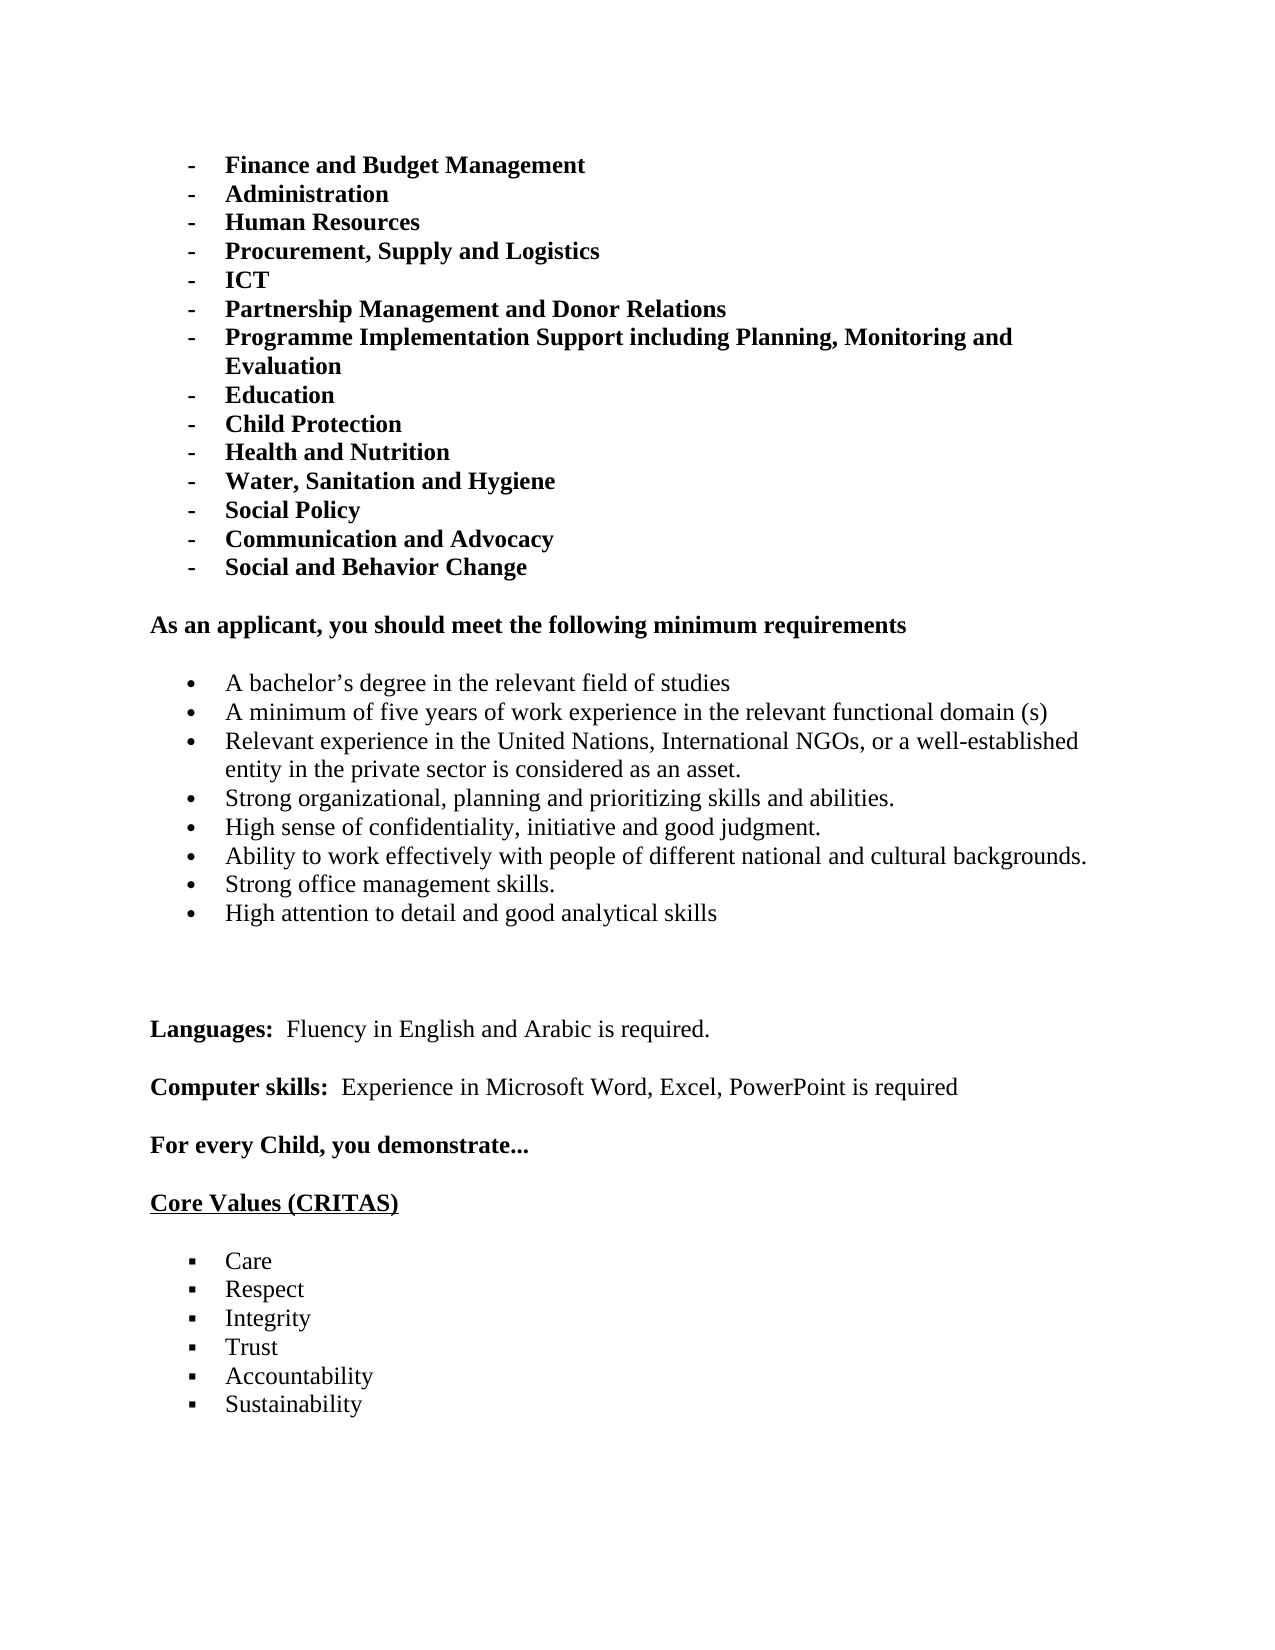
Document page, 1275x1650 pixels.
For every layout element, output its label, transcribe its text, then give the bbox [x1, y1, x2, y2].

list Communication and Advocacy [187, 524, 1125, 552]
text Languages: Fluency in English and Arabic is required. [150, 1014, 1125, 1043]
list Accountability [187, 1361, 1125, 1389]
list Water, Sanitation and Hygiene [187, 466, 1125, 495]
list Ability to work effectively with people of different national and cultural backgrounds. [187, 841, 1125, 869]
list Child Protection [187, 409, 1125, 437]
text Core Values (CRITAS) [150, 1188, 1125, 1217]
list Education [187, 380, 1125, 409]
list A minimum of five years of work experience in the relevant functional domain (s) [187, 697, 1125, 726]
list Finance and Budget Management [187, 150, 1125, 179]
list Care [187, 1246, 1125, 1274]
list A bachelor’s degree in the relevant field of studies [187, 668, 1125, 697]
list Partnership Management and Donor Relations [187, 294, 1125, 322]
text As an applicant, you should meet the following minimum requirements [150, 610, 1125, 639]
list Social Policy [187, 495, 1125, 524]
list ICT [187, 265, 1125, 294]
text Computer skills: Experience in Microsoft Word, Excel, PowerPoint is required [150, 1072, 1125, 1101]
list Health and Nutrition [187, 437, 1125, 466]
list Strong organizational, planning and prioritizing skills and abilities. [187, 783, 1125, 812]
list Trust [187, 1332, 1125, 1361]
list High sense of confidentiality, initiative and good judgment. [187, 812, 1125, 841]
list Programme Implementation Support including Planning, Monitoring and Evaluation [187, 322, 1125, 380]
list Respect [187, 1274, 1125, 1303]
list Relevant experience in the United Nations, International NGOs, or a well-established entity in the private sector is considered as an asset. [187, 726, 1125, 783]
list Procurement, Supply and Logistics [187, 236, 1125, 265]
list Administration [187, 179, 1125, 207]
list High attention to detail and good analytical skills [187, 898, 1125, 927]
list Sustainability [187, 1389, 1125, 1418]
list Strong office management skills. [187, 869, 1125, 898]
list Social and Behavior Change [187, 552, 1125, 581]
list Integrity [187, 1303, 1125, 1332]
list Human Resources [187, 207, 1125, 236]
text For every Child, you demonstrate... [150, 1130, 1125, 1159]
